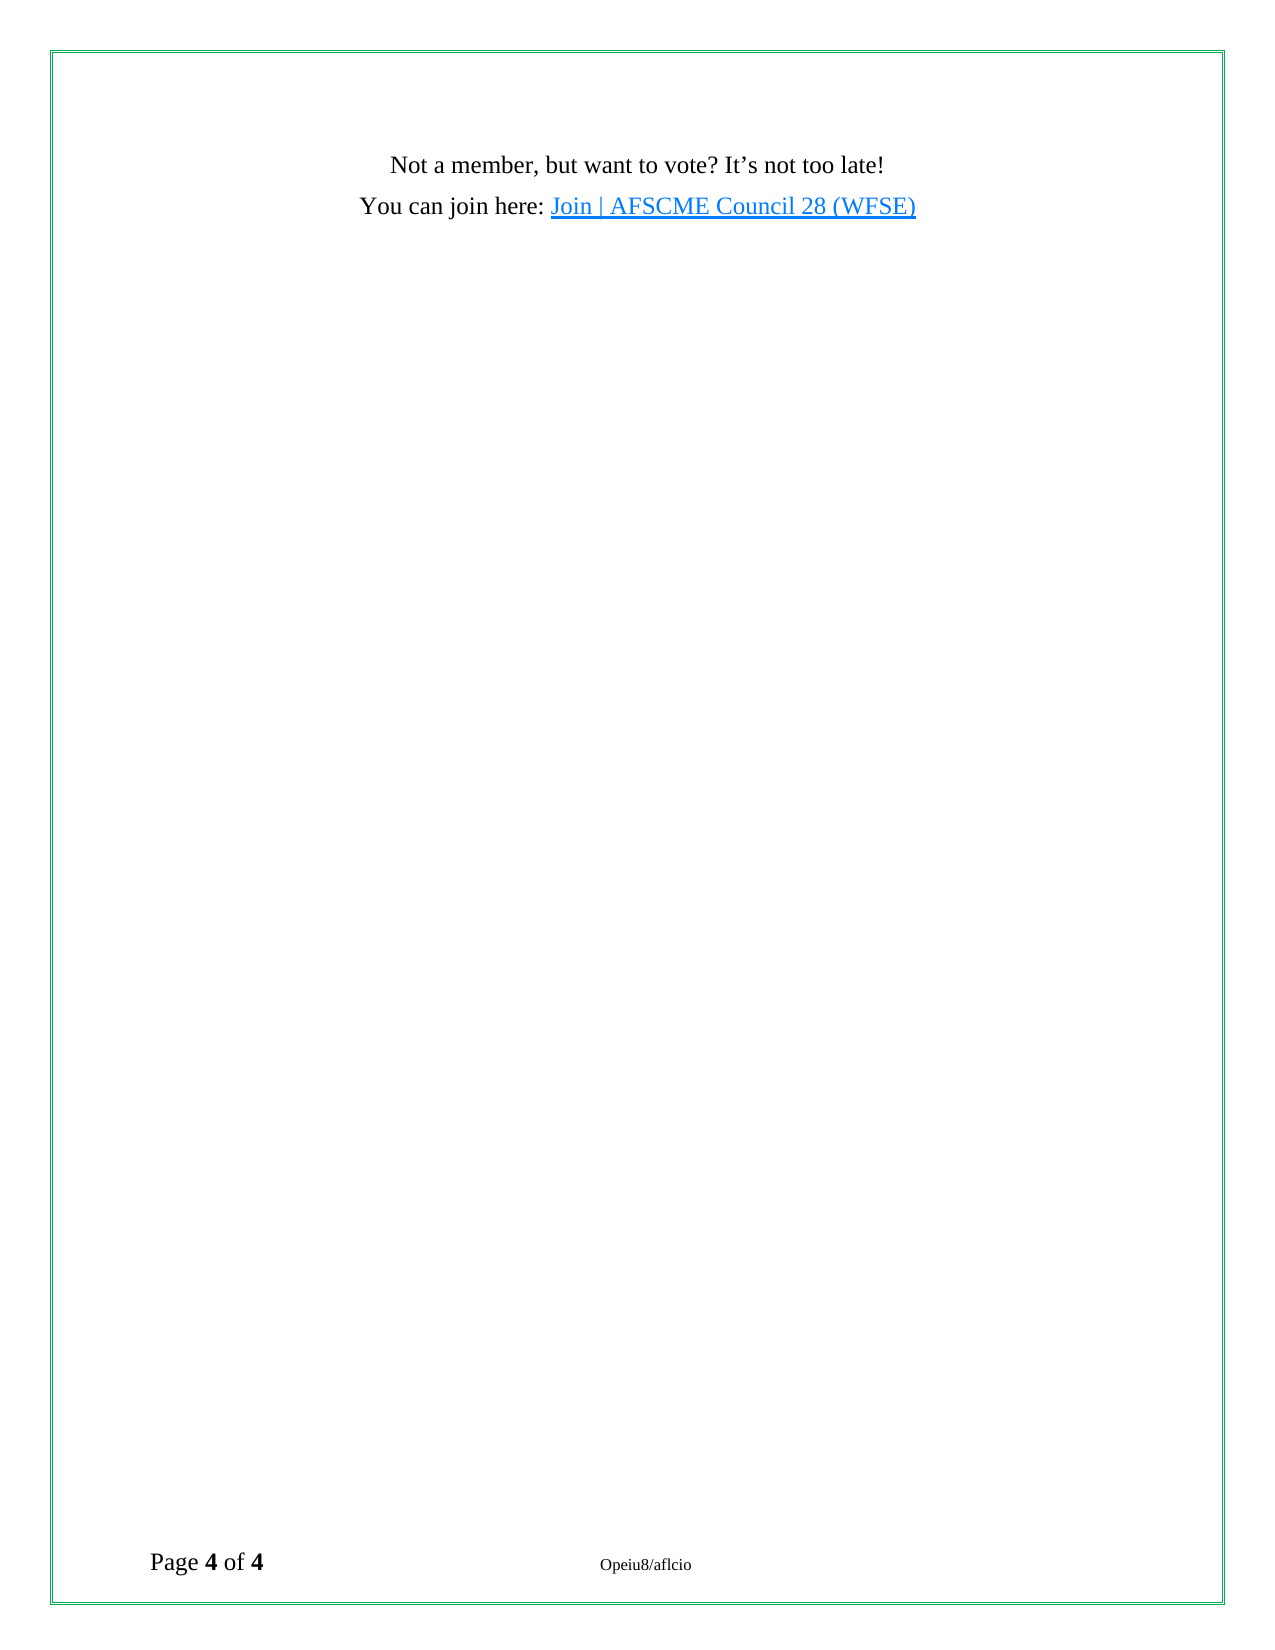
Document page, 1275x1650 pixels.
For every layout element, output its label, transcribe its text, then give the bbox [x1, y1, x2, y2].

text You can join here: Join | AFSCME Council 28 (WFSE) [150, 191, 1125, 220]
text Not a member, but want to vote? It’s not too late! [150, 150, 1125, 179]
